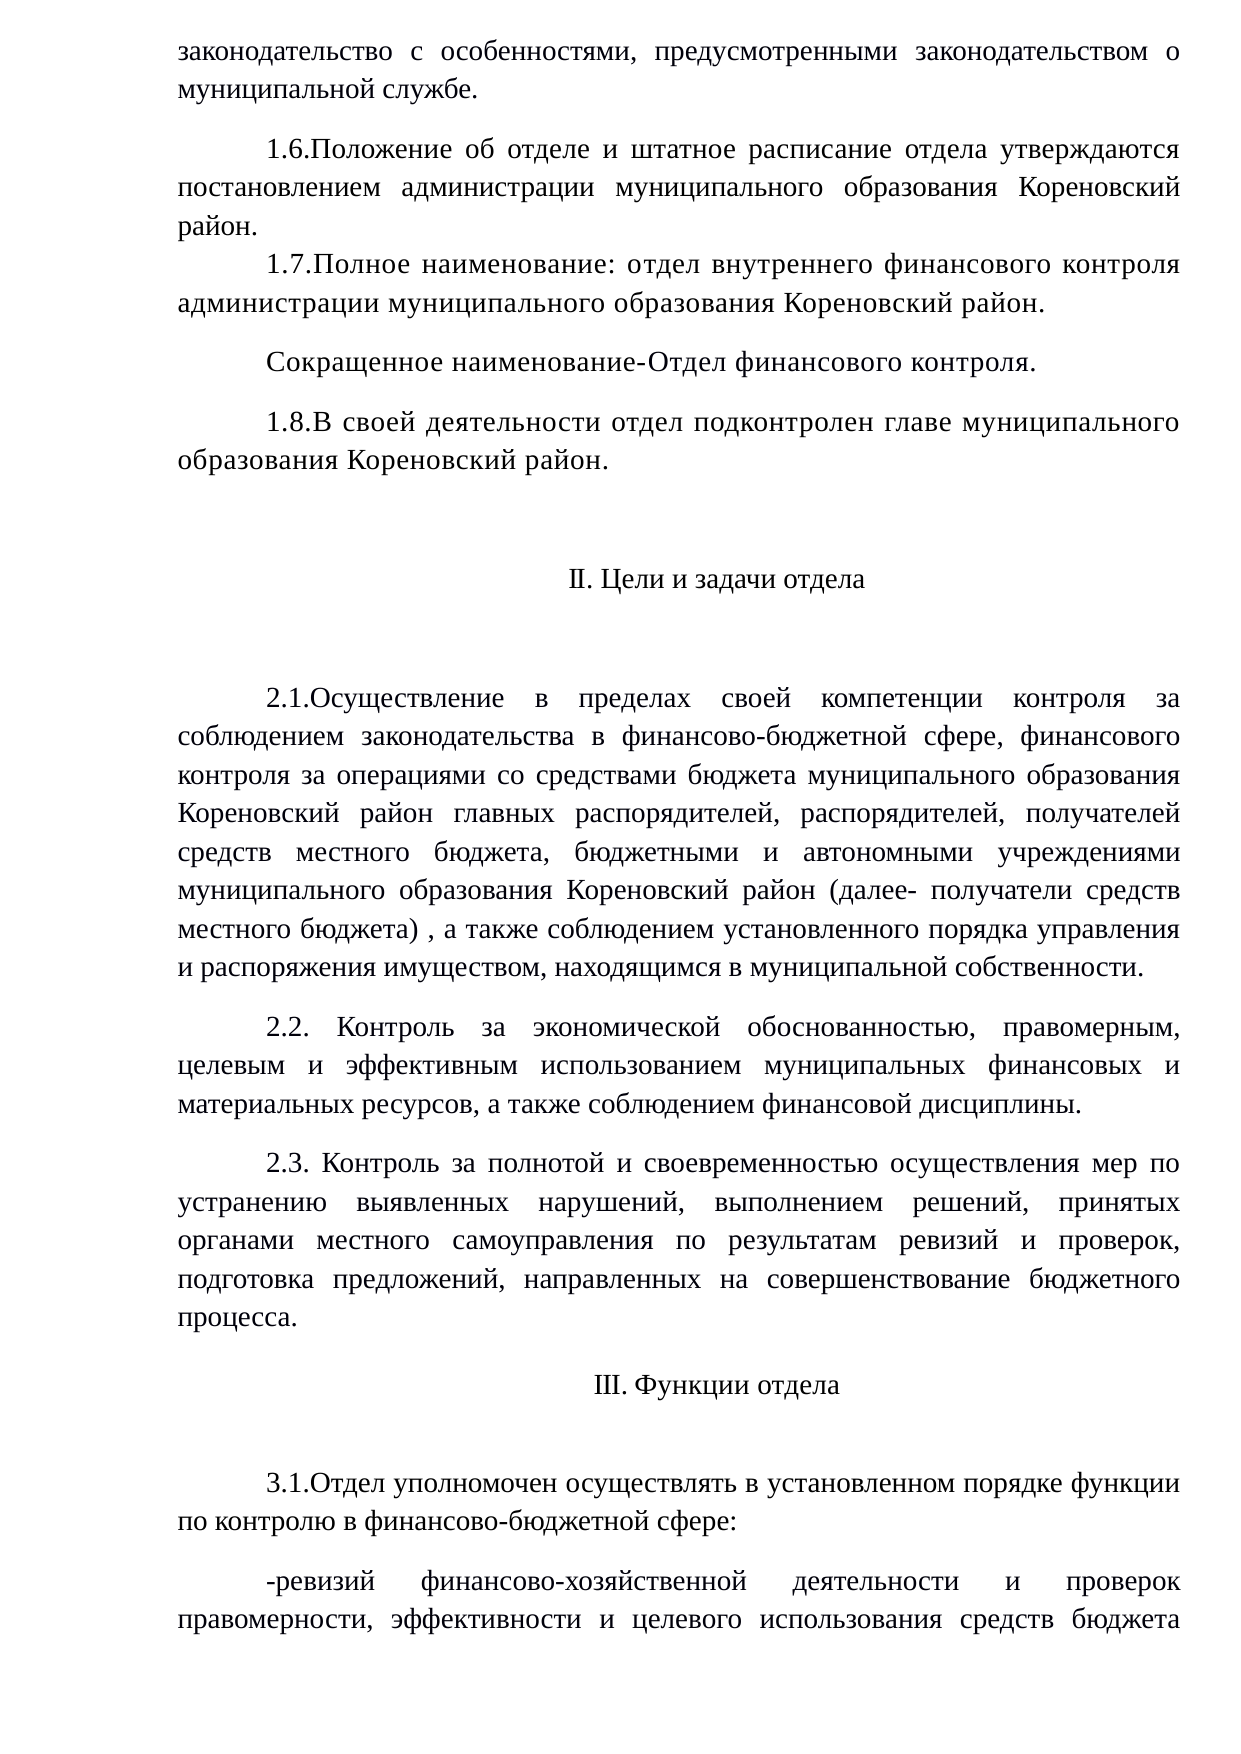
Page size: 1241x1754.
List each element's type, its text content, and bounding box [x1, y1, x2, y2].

text 1.6.Положение об отделе и штатное расписание отдела утверждаются постановлением администрации муниципального образования Кореновский район. [177, 131, 1181, 241]
text Сокращенное наименование-Отдел финансового контроля. [177, 344, 1181, 378]
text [177, 33, 1181, 105]
text 2.1.Осуществление в пределах своей компетенции контроля за соблюдением законодательства в финансово-бюджетной сфере, финансового контроля за операциями со средствами бюджета муниципального образования Кореновский район главных распорядителей, распорядителей, получателей средств местного бюджета, бюджетными и автономными учреждениями муниципального образования Кореновский район (далее- получатели средств местного бюджета) , а также соблюдением установленного порядка управления и распоряжения имуществом, находящимся в муниципальной собственности. [177, 680, 1181, 983]
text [177, 1563, 1181, 1635]
text 1.8.В своей деятельности отдел подконтролен главе муниципального образования Кореновский район. [177, 404, 1181, 476]
text 3.1.Отдел уполномочен осуществлять в установленном порядке функции по контролю в финансово-бюджетной сфере: [177, 1465, 1181, 1537]
text 1.7.Полное наименование: отдел внутреннего финансового контроля администрации муниципального образования Кореновский район. [177, 246, 1181, 318]
text 2.3. Контроль за полнотой и своевременностью осуществления мер по устранению выявленных нарушений, выполнением решений, принятых органами местного самоуправления по результатам ревизий и проверок, подготовка предложений, направленных на совершенствование бюджетного процесса. [177, 1145, 1181, 1333]
text II. Цели и задачи отдела [177, 561, 1181, 594]
text 2.2. Контроль за экономической обоснованностью, правомерным, целевым и эффективным использованием муниципальных финансовых и материальных ресурсов, а также соблюдением финансовой дисциплины. [177, 1009, 1181, 1119]
text III. Функции отдела [177, 1367, 1181, 1401]
